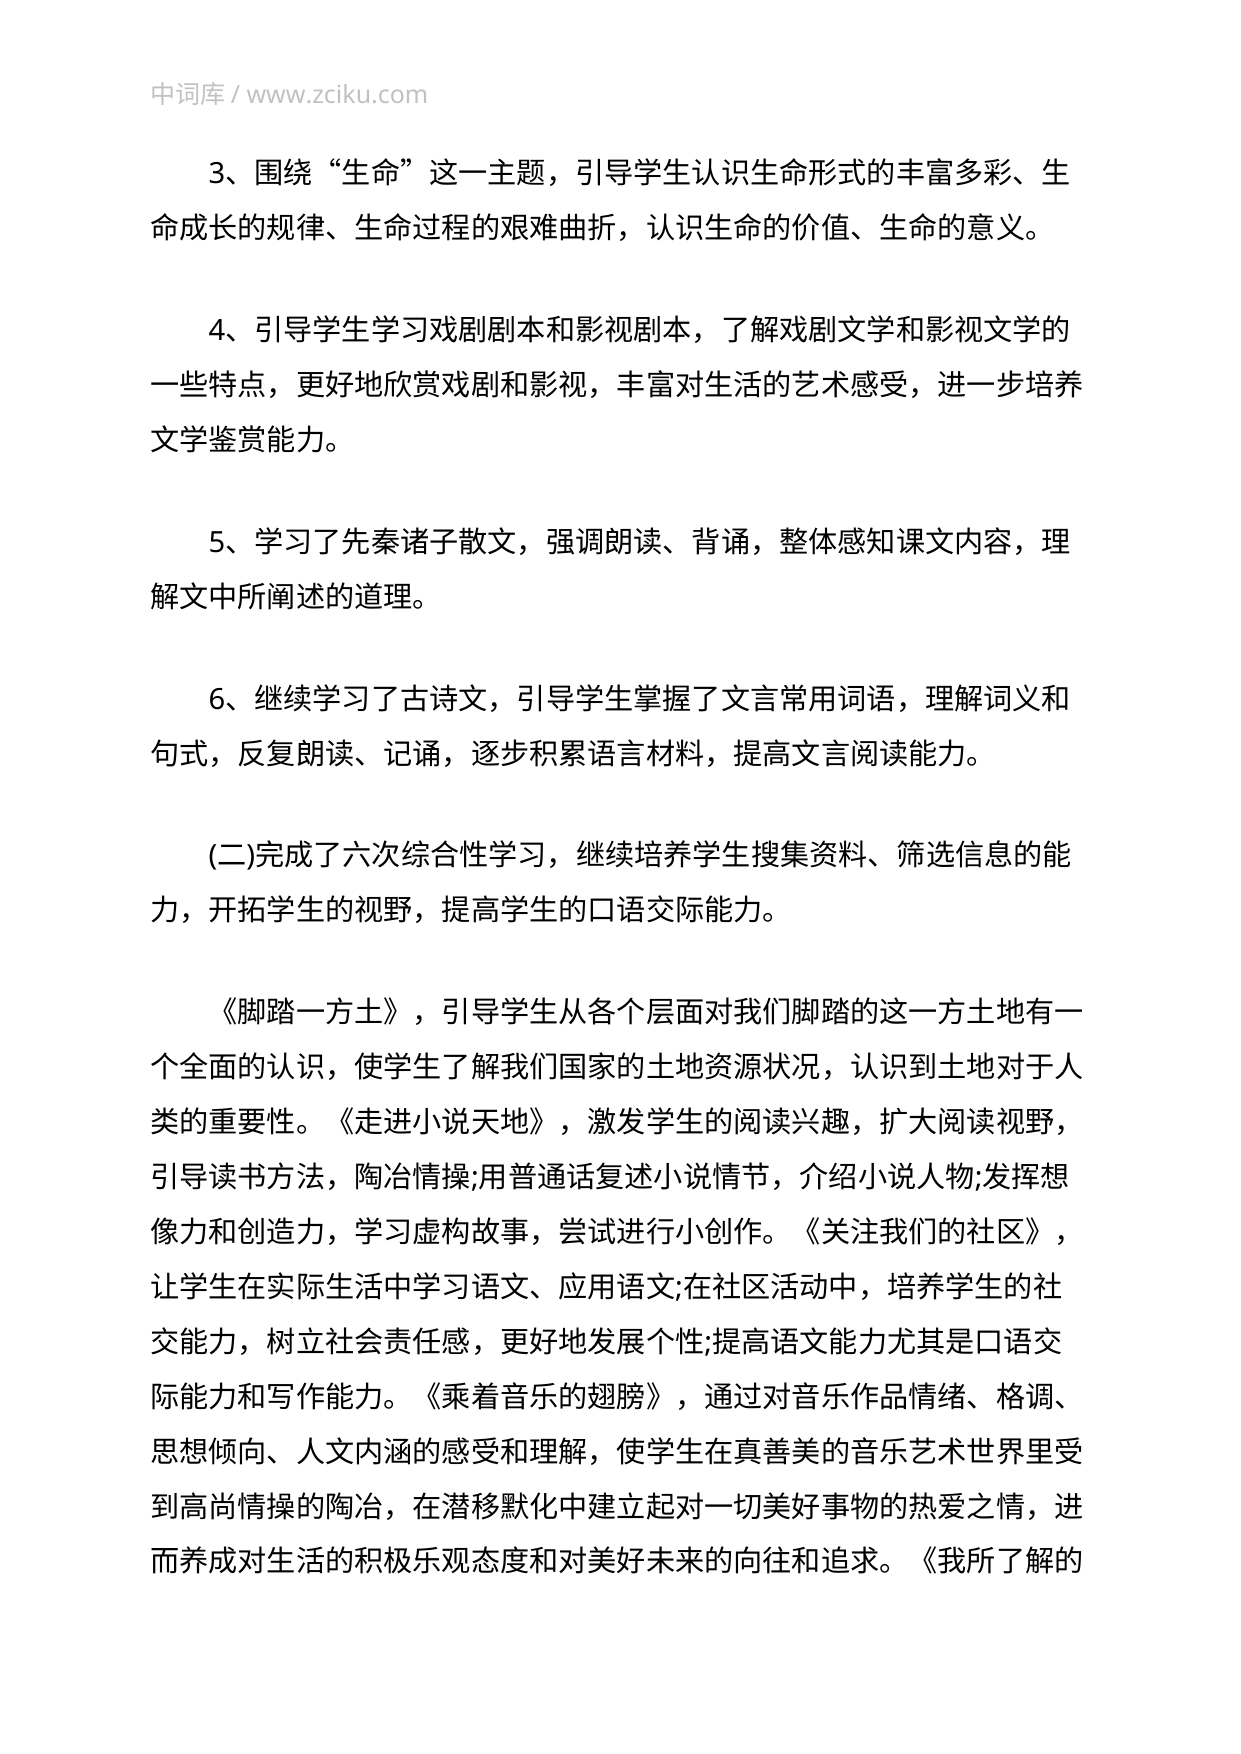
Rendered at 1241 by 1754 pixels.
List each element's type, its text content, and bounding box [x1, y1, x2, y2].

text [150, 989, 1090, 1580]
text 3、围绕“生命”这一主题，引导学生认识生命形式的丰富多彩、生命成长的规律、生命过程的艰难曲折，认识生命的价值、生命的意义。 [150, 150, 1090, 247]
text (二)完成了六次综合性学习，继续培养学生搜集资料、筛选信息的能力，开拓学生的视野，提高学生的口语交际能力。 [150, 832, 1090, 929]
text 5、学习了先秦诸子散文，强调朗读、背诵，整体感知课文内容，理解文中所阐述的道理。 [150, 518, 1090, 616]
text 6、继续学习了古诗文，引导学生掌握了文言常用词语，理解词义和句式，反复朗读、记诵，逐步积累语言材料，提高文言阅读能力。 [150, 675, 1090, 772]
text 4、引导学生学习戏剧剧本和影视剧本，了解戏剧文学和影视文学的一些特点，更好地欣赏戏剧和影视，丰富对生活的艺术感受，进一步培养文学鉴赏能力。 [150, 307, 1090, 459]
